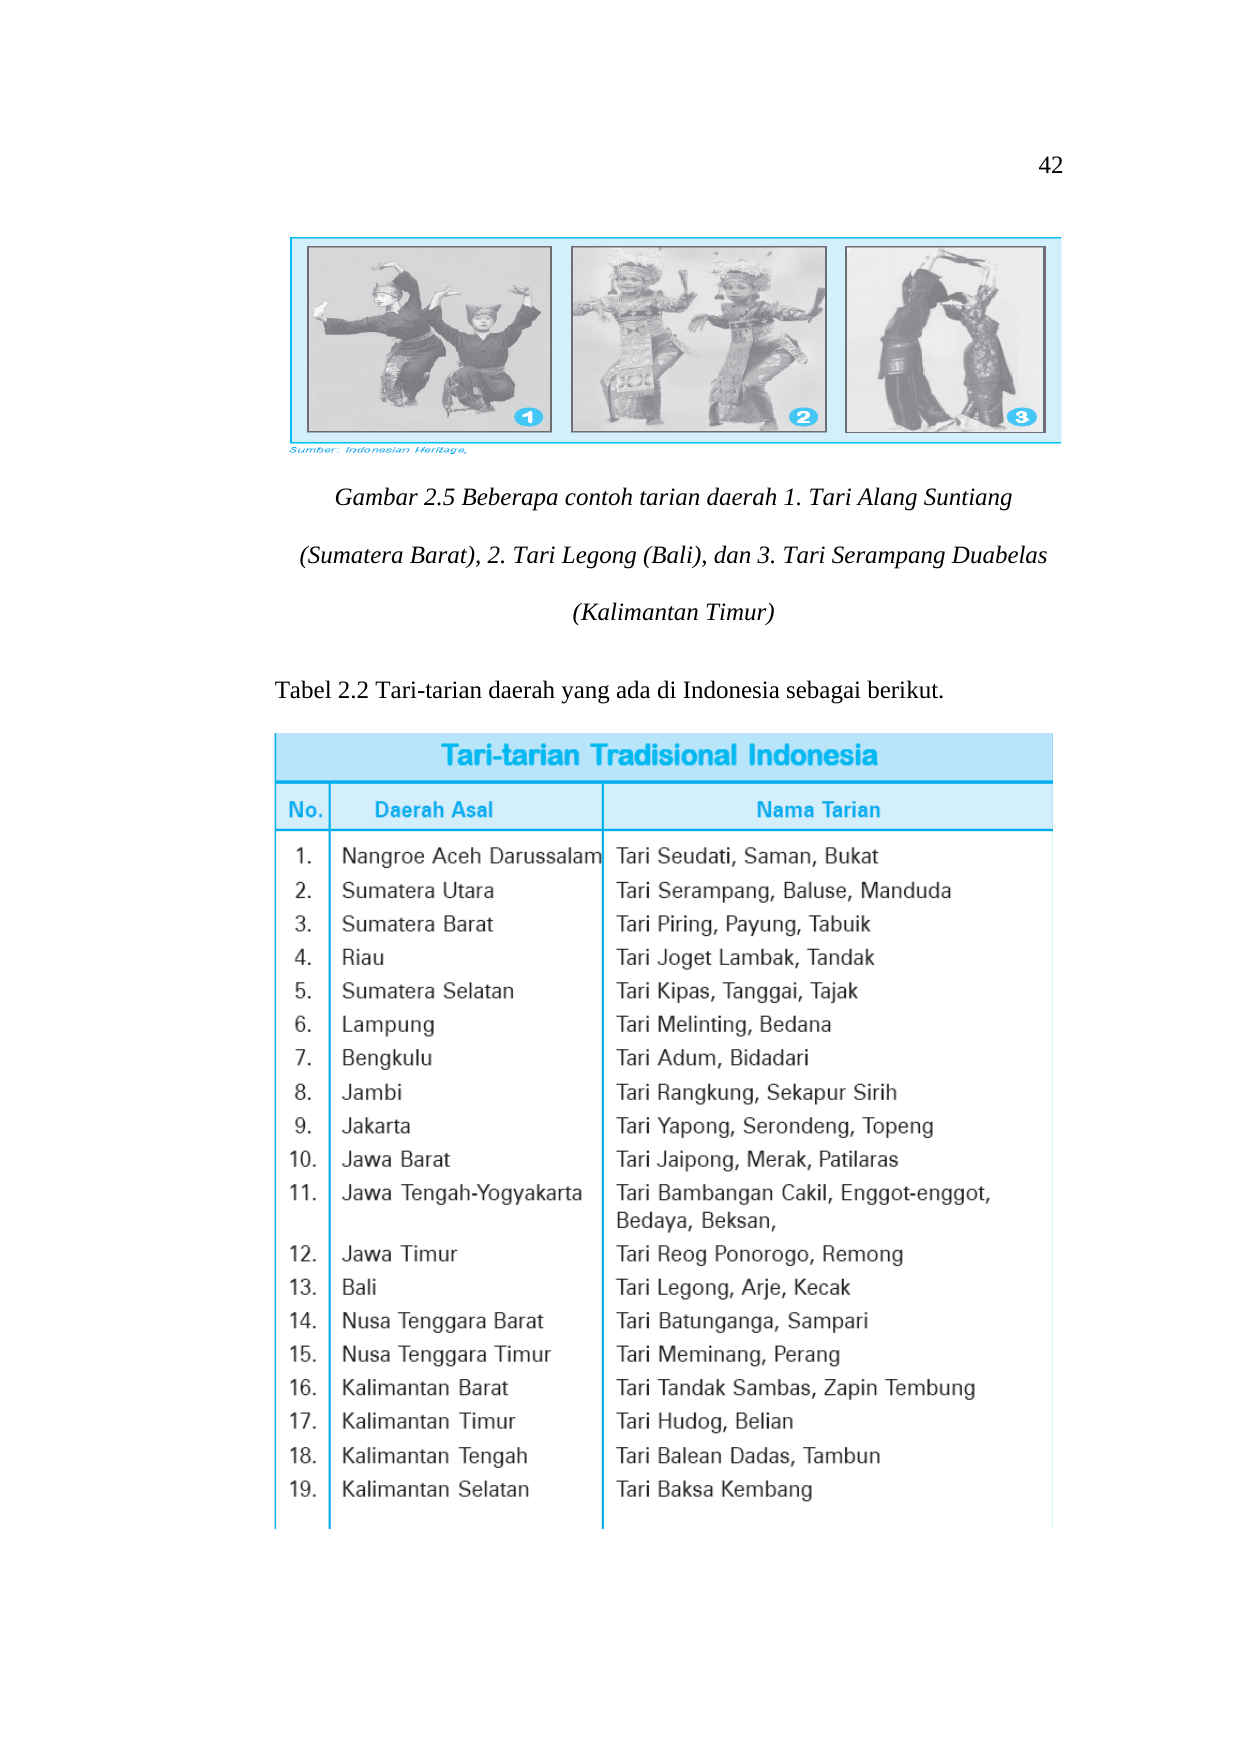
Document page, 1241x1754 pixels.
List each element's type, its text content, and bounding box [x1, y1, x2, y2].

text Gambar 2.5 Beberapa contoh tarian daerah 1. Tari Alang Suntiang (Sumatera Barat), 2. Tari Legong (Bali), dan 3. Tari Serampang Duabelas (Kalimantan Timur) [284, 237, 1063, 626]
text Tabel 2.2 Tari-tarian daerah yang ada di Indonesia sebagai berikut. [237, 676, 1063, 704]
